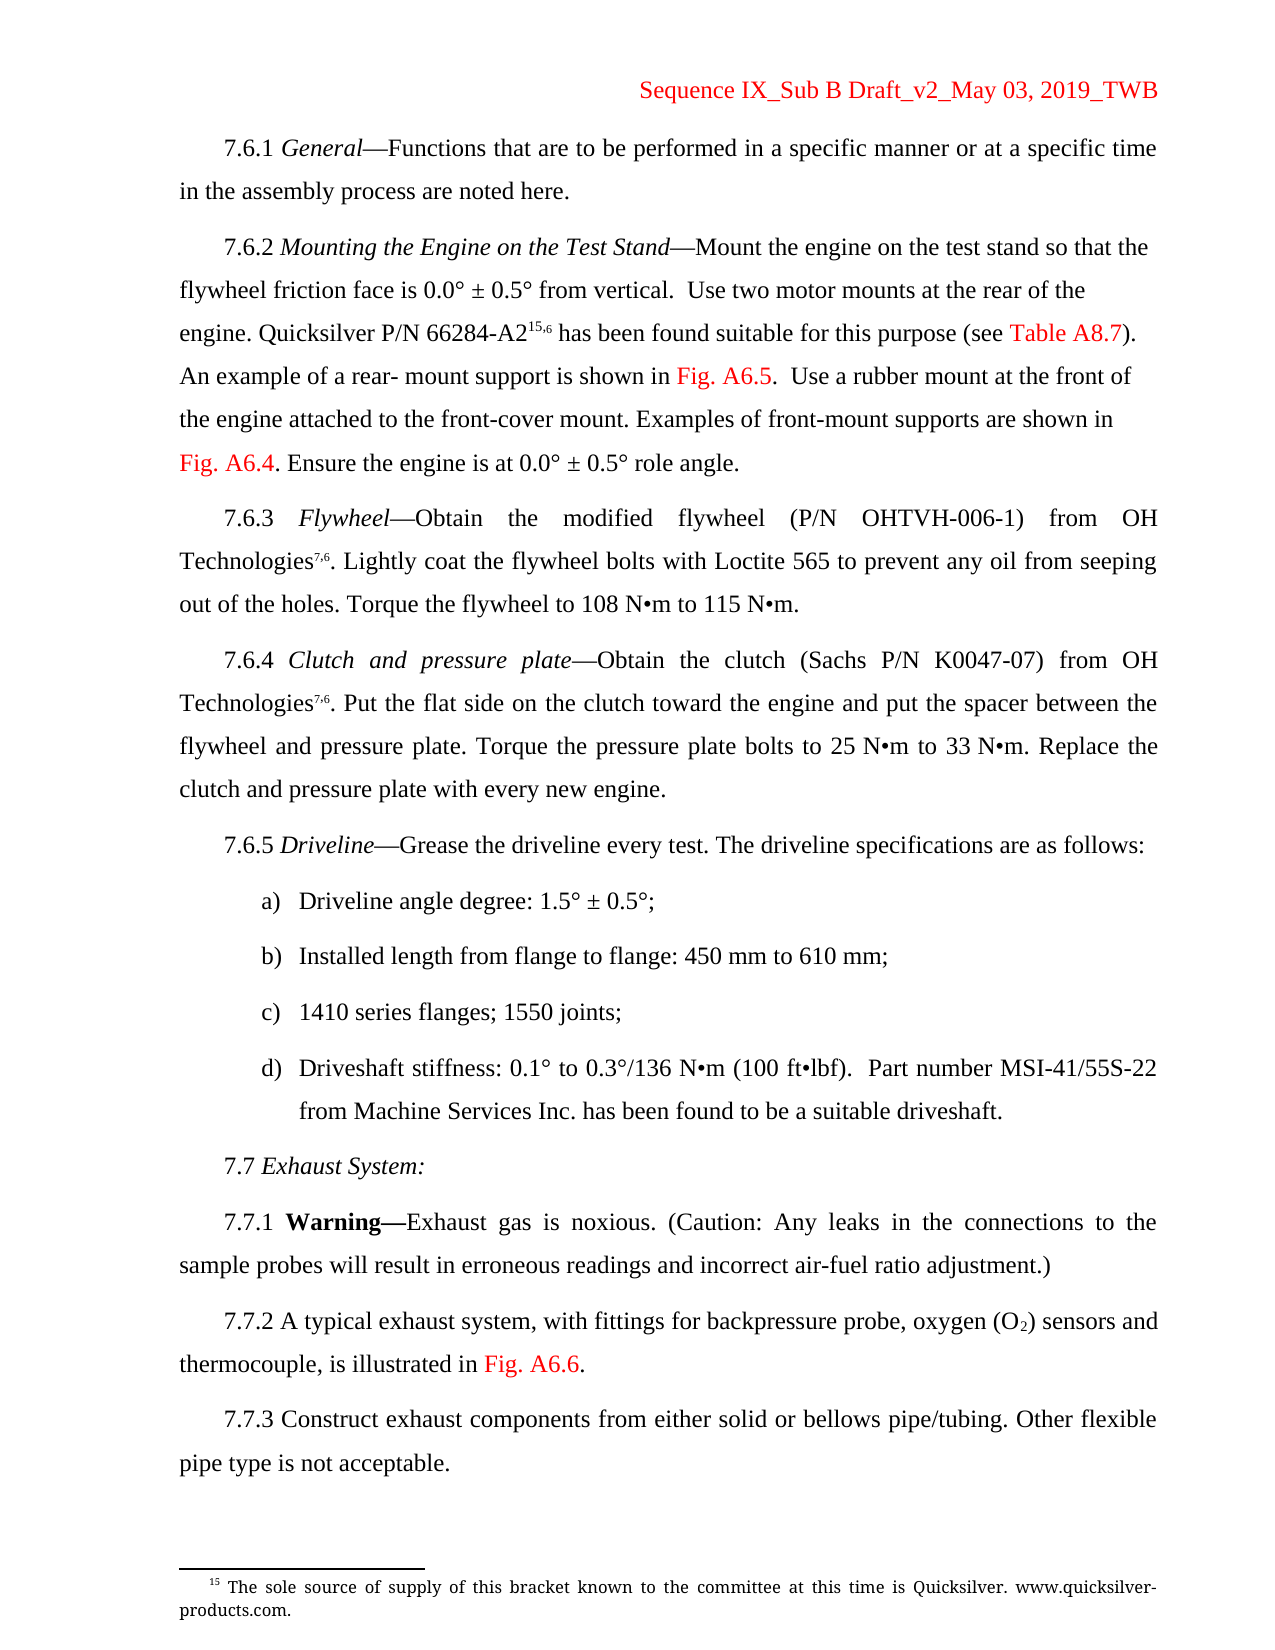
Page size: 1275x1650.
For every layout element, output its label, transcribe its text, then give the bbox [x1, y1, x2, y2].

list 7.7.1 Warning—Exhaust gas is noxious. (Caution: Any leaks in the connections to the sample probes will result in erroneous readings and incorrect air-fuel ratio adjustment.) [179, 1207, 1158, 1279]
list 7.6.4 Clutch and pressure plate—Obtain the clutch (Sachs P/N K0047-07) from OH Technologies7,6. Put the flat side on the clutch toward the engine and put the spacer between the flywheel and pressure plate. Torque the pressure plate bolts to 25 N•m to 33 N•m. Replace the clutch and pressure plate with every new engine. [179, 645, 1158, 803]
list 7.6.1 General—Functions that are to be performed in a specific manner or at a specific time in the assembly process are noted here. [179, 133, 1158, 205]
list 7.6.2 Mounting the Engine on the Test Stand—Mount the engine on the test stand so that the flywheel friction face is 0.0° ± 0.5° from vertical. Use two motor mounts at the rear of the engine. Quicksilver P/N 66284-A2,6 has been found suitable for this purpose (see Table A8.7). An example of a rear- mount support is shown in Fig. A6.5. Use a rubber mount at the front of the engine attached to the front-cover mount. Examples of front-mount supports are shown in Fig. A6.4. Ensure the engine is at 0.0° ± 0.5° role angle. [179, 232, 1158, 476]
list Installed length from flange to flange: 450 mm to 610 mm; [261, 941, 1158, 970]
list 7.7.2 A typical exhaust system, with fittings for backpressure probe, oxygen (O2) sensors and thermocouple, is illustrated in Fig. A6.6. [179, 1306, 1158, 1378]
list 7.6.5 Driveline—Grease the driveline every test. The driveline specifications are as follows: [179, 830, 1158, 859]
list 1410 series flanges; 1550 joints; [261, 997, 1158, 1026]
list 7.7.3 Construct exhaust components from either solid or bellows pipe/tubing. Other flexible pipe type is not acceptable. [179, 1404, 1158, 1476]
list Driveshaft stiffness: 0.1° to 0.3°/136 N•m (100 ft•lbf). Part number MSI-41/55S-22 from Machine Services Inc. has been found to be a suitable driveshaft. [261, 1053, 1158, 1124]
list Driveline angle degree: 1.5° ± 0.5°; [261, 886, 1158, 914]
list 7.6.3 Flywheel—Obtain the modified flywheel (P/N OHTVH-006-1) from OH Technologies7,6. Lightly coat the flywheel bolts with Loctite 565 to prevent any oil from seeping out of the holes. Torque the flywheel to 108 N•m to 115 N•m. [179, 503, 1158, 618]
list 7.7 Exhaust System: [179, 1151, 1158, 1180]
